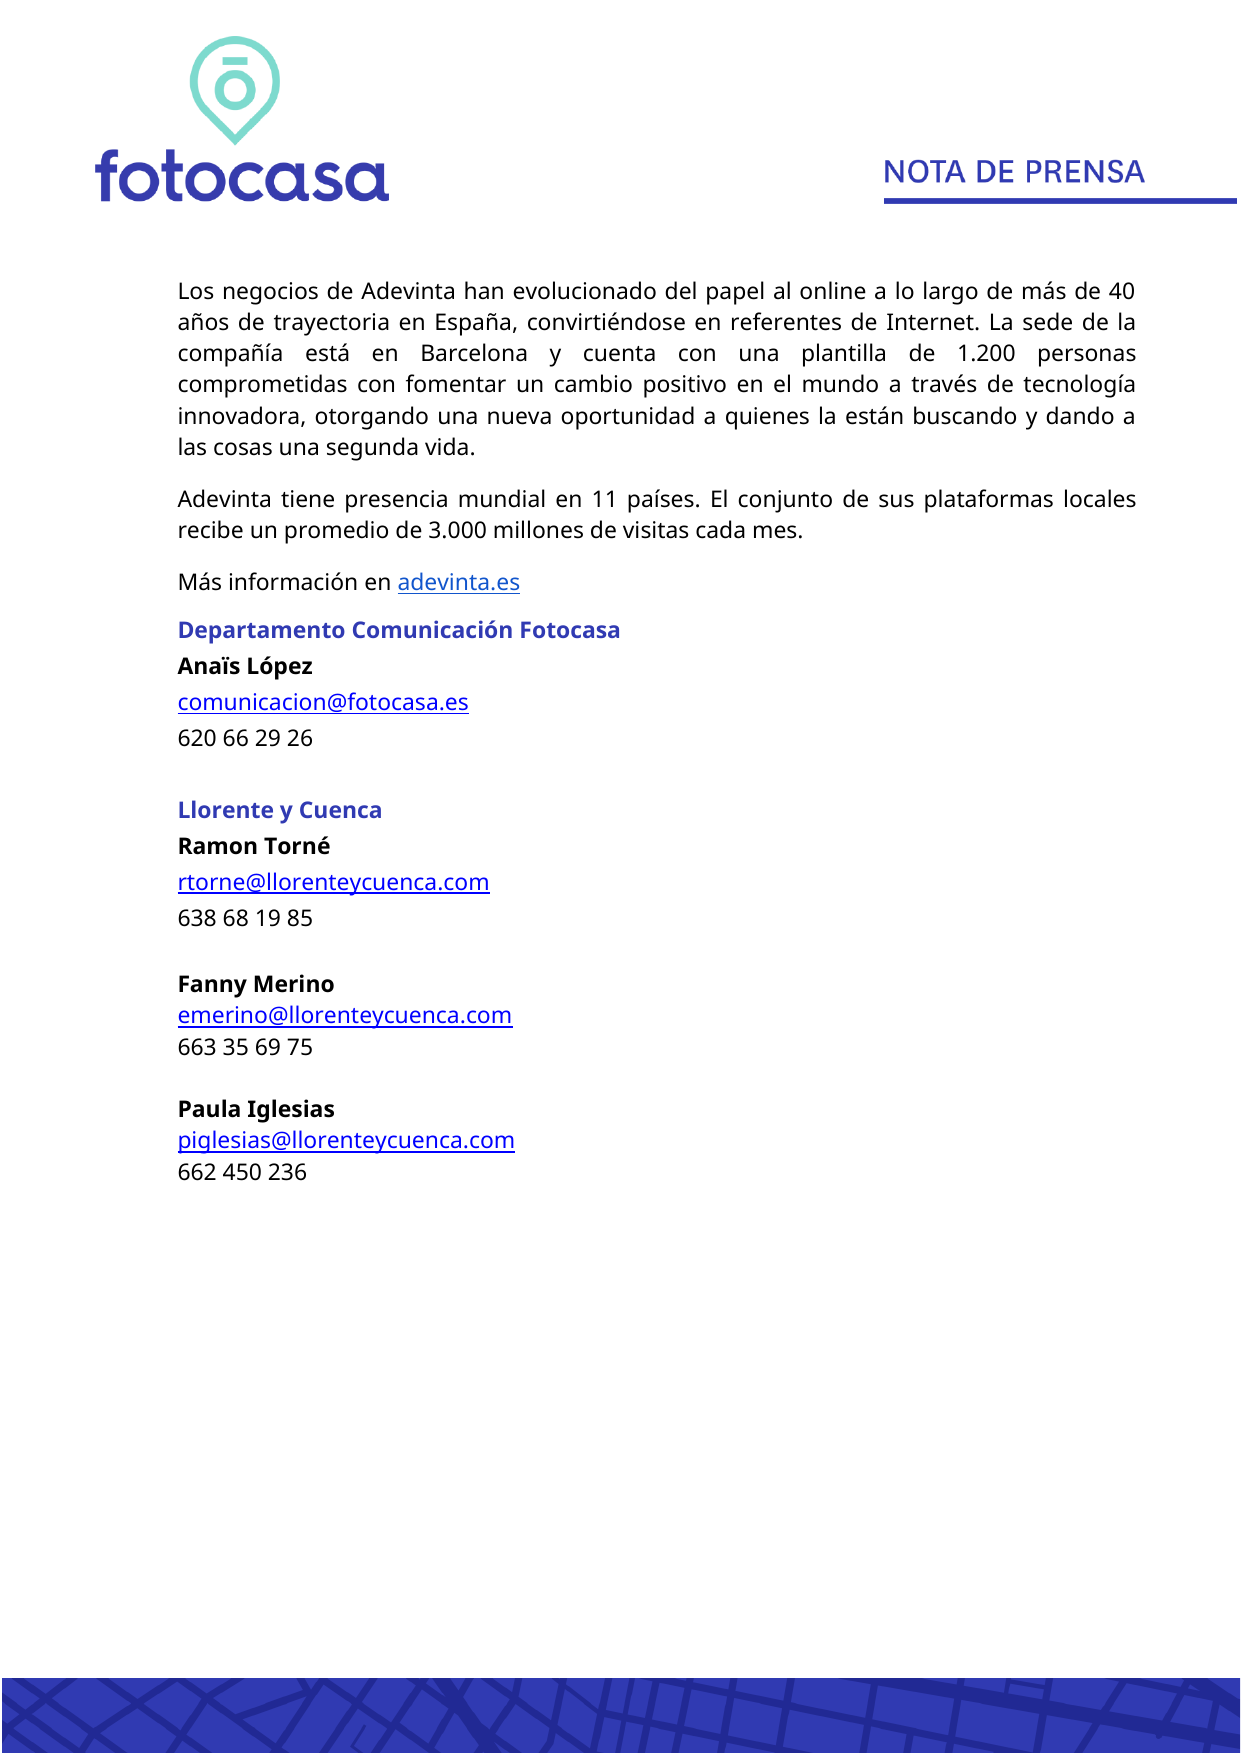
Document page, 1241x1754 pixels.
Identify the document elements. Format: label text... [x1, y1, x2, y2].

text 663 35 69 75 [177, 1031, 1138, 1062]
text rtorne@llorenteycuenca.com [177, 866, 1138, 897]
text Paula Iglesias [177, 1093, 1138, 1124]
picture [2, 1678, 1241, 1753]
text emerino@llorenteycuenca.com [177, 999, 1138, 1031]
text 620 66 29 26 [177, 722, 1138, 753]
text piglesias@llorenteycuenca.com [177, 1124, 1138, 1156]
text Ramon Torné [177, 830, 1138, 861]
text Llorente y Cuenca [177, 794, 1138, 825]
picture [0, 36, 1237, 204]
text Fanny Merino [177, 968, 1138, 999]
text 662 450 236 [177, 1156, 1138, 1187]
text comunicacion@fotocasa.es [177, 686, 1138, 717]
text Adevinta tiene presencia mundial en 11 países. El conjunto de sus plataformas locales recibe un promedio de 3.000 millones de visitas cada mes. [177, 483, 1138, 546]
text Anaïs López [177, 650, 1138, 681]
text Departamento Comunicación Fotocasa [177, 614, 1138, 646]
text 638 68 19 85 [177, 902, 1138, 933]
text Más información en adevinta.es [177, 566, 1138, 598]
text Los negocios de Adevinta han evolucionado del papel al online a lo largo de más de 40 años de trayectoria en España, convirtiéndose en referentes de Internet. La sede de la compañía está en Barcelona y cuenta con una plantilla de 1.200 personas comprometidas con fomentar un cambio positivo en el mundo a través de tecnología innovadora, otorgando una nueva oportunidad a quienes la están buscando y dando a las cosas una segunda vida. [177, 275, 1138, 462]
